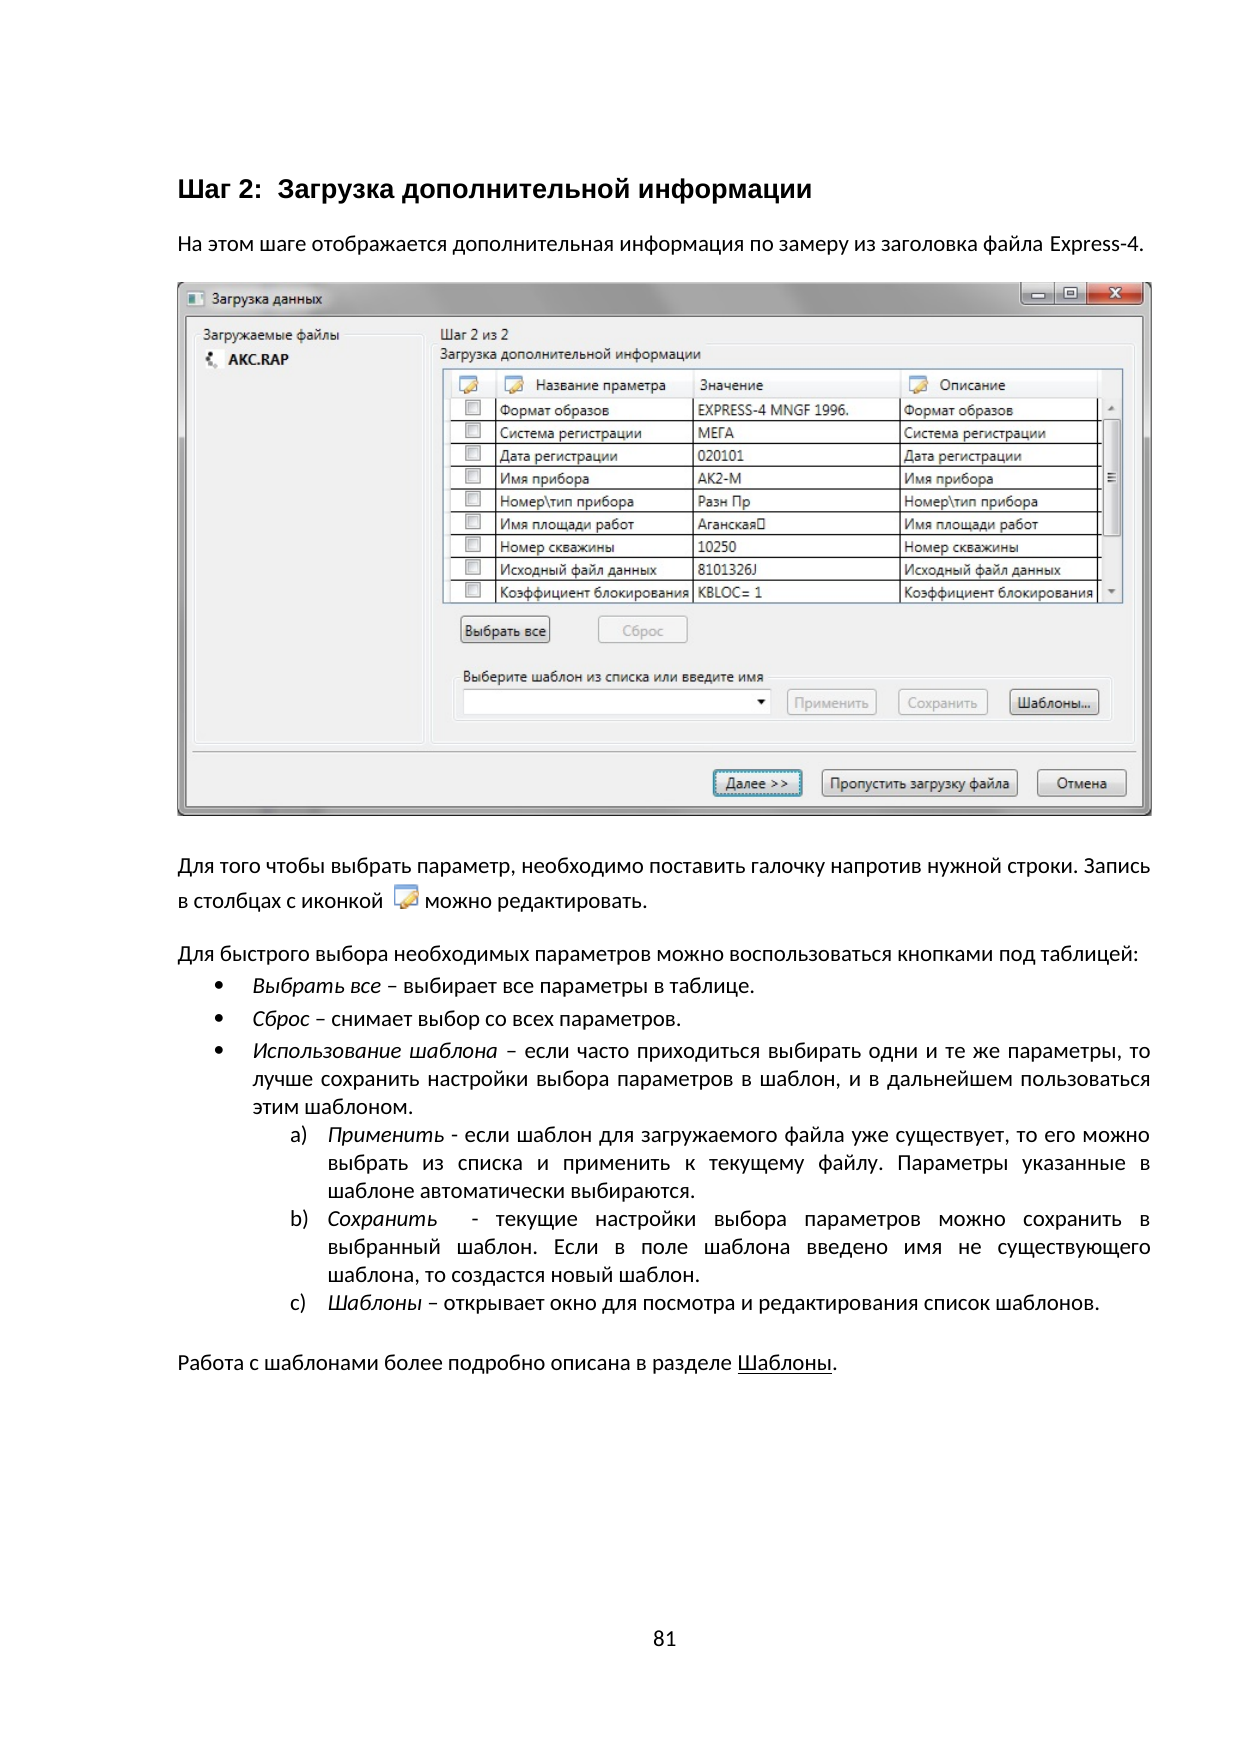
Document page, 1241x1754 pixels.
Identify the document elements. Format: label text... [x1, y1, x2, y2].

text Работа с шаблонами более подробно описана в разделе Шаблоны. [177, 1348, 1152, 1376]
list Сохранить - текущие настройки выбора параметров можно сохранить в выбранный шаблон. Если в поле шаблона введено имя не существующего шаблона, то создастся новый шаблон. [290, 1204, 1152, 1288]
list Использование шаблона – если часто приходиться выбирать одни и те же параметры, то лучше сохранить настройки выбора параметров в шаблон, и в дальнейшем пользоваться этим шаблоном. [215, 1036, 1152, 1120]
picture [177, 282, 1152, 816]
list Шаблоны – открывает окно для посмотра и редактирования список шаблонов. [290, 1288, 1152, 1316]
text На этом шаге отображается дополнительная информация по замеру из заголовка файла Express-4. [177, 229, 1152, 257]
list Применить - если шаблон для загружаемого файла уже существует, то его можно выбрать из списка и применить к текущему файлу. Параметры указанные в шаблоне автоматически выбираются. [290, 1120, 1152, 1204]
picture [394, 883, 419, 909]
text Для быстрого выбора необходимых параметров можно воспользоваться кнопками под таблицей: [177, 939, 1152, 967]
list Сброс – снимает выбор со всех параметров. [215, 1004, 1152, 1032]
subtitle Шаг 2: Загрузка дополнительной информации [177, 173, 1152, 204]
text Для того чтобы выбрать параметр, необходимо поставить галочку напротив нужной строки. Запись в столбцах с иконкой можно редактировать. [177, 852, 1152, 914]
list Выбрать все – выбирает все параметры в таблице. [215, 972, 1152, 1000]
